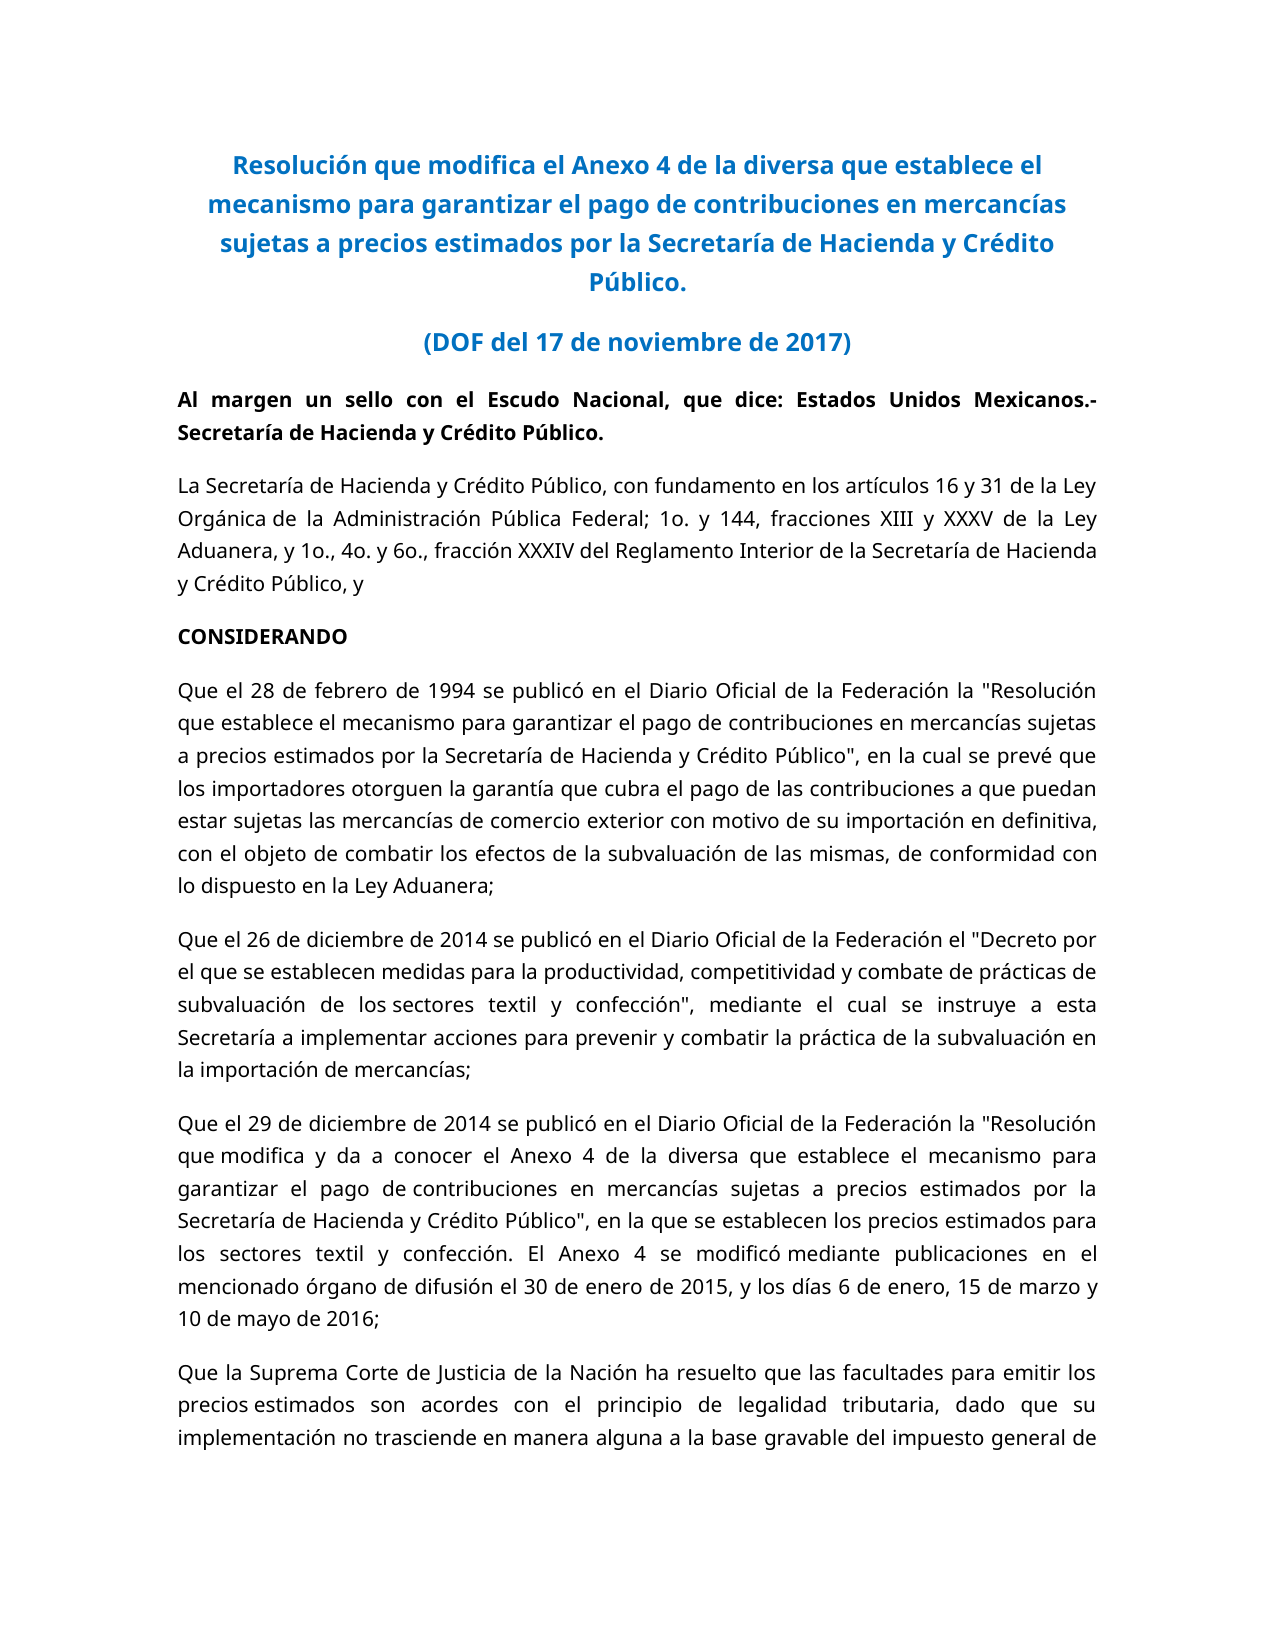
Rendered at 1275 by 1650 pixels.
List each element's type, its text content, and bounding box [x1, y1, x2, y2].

text Que el 26 de diciembre de 2014 se publicó en el Diario Oficial de la Federación el "Decreto por el que se establecen medidas para la productividad, competitividad y combate de prácticas de subvaluación de los sectores textil y confección", mediante el cual se instruye a esta Secretaría a implementar acciones para prevenir y combatir la práctica de la subvaluación en la importación de mercancías; [177, 925, 1098, 1084]
text CONSIDERANDO [177, 622, 1098, 651]
text Que el 28 de febrero de 1994 se publicó en el Diario Oficial de la Federación la "Resolución que establece el mecanismo para garantizar el pago de contribuciones en mercancías sujetas a precios estimados por la Secretaría de Hacienda y Crédito Público", en la cual se prevé que los importadores otorguen la garantía que cubra el pago de las contribuciones a que puedan estar sujetas las mercancías de comercio exterior con motivo de su importación en definitiva, con el objeto de combatir los efectos de la subvaluación de las mismas, de conformidad con lo dispuesto en la Ley Aduanera; [177, 676, 1098, 900]
text (DOF del 17 de noviembre de 2017) [177, 325, 1098, 359]
text Que el 29 de diciembre de 2014 se publicó en el Diario Oficial de la Federación la "Resolución que modifica y da a conocer el Anexo 4 de la diversa que establece el mecanismo para garantizar el pago de contribuciones en mercancías sujetas a precios estimados por la Secretaría de Hacienda y Crédito Público", en la que se establecen los precios estimados para los sectores textil y confección. El Anexo 4 se modificó mediante publicaciones en el mencionado órgano de difusión el 30 de enero de 2015, y los días 6 de enero, 15 de marzo y 10 de mayo de 2016; [177, 1109, 1098, 1333]
text Resolución que modifica el Anexo 4 de la diversa que establece el mecanismo para garantizar el pago de contribuciones en mercancías sujetas a precios estimados por la Secretaría de Hacienda y Crédito Público. [177, 148, 1098, 299]
text Al margen un sello con el Escudo Nacional, que dice: Estados Unidos Mexicanos.- Secretaría de Hacienda y Crédito Público. [177, 385, 1098, 446]
text La Secretaría de Hacienda y Crédito Público, con fundamento en los artículos 16 y 31 de la Ley Orgánica de la Administración Pública Federal; 1o. y 144, fracciones XIII y XXXV de la Ley Aduanera, y 1o., 4o. y 6o., fracción XXXIV del Reglamento Interior de la Secretaría de Hacienda y Crédito Público, y [177, 471, 1098, 597]
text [177, 1358, 1098, 1451]
